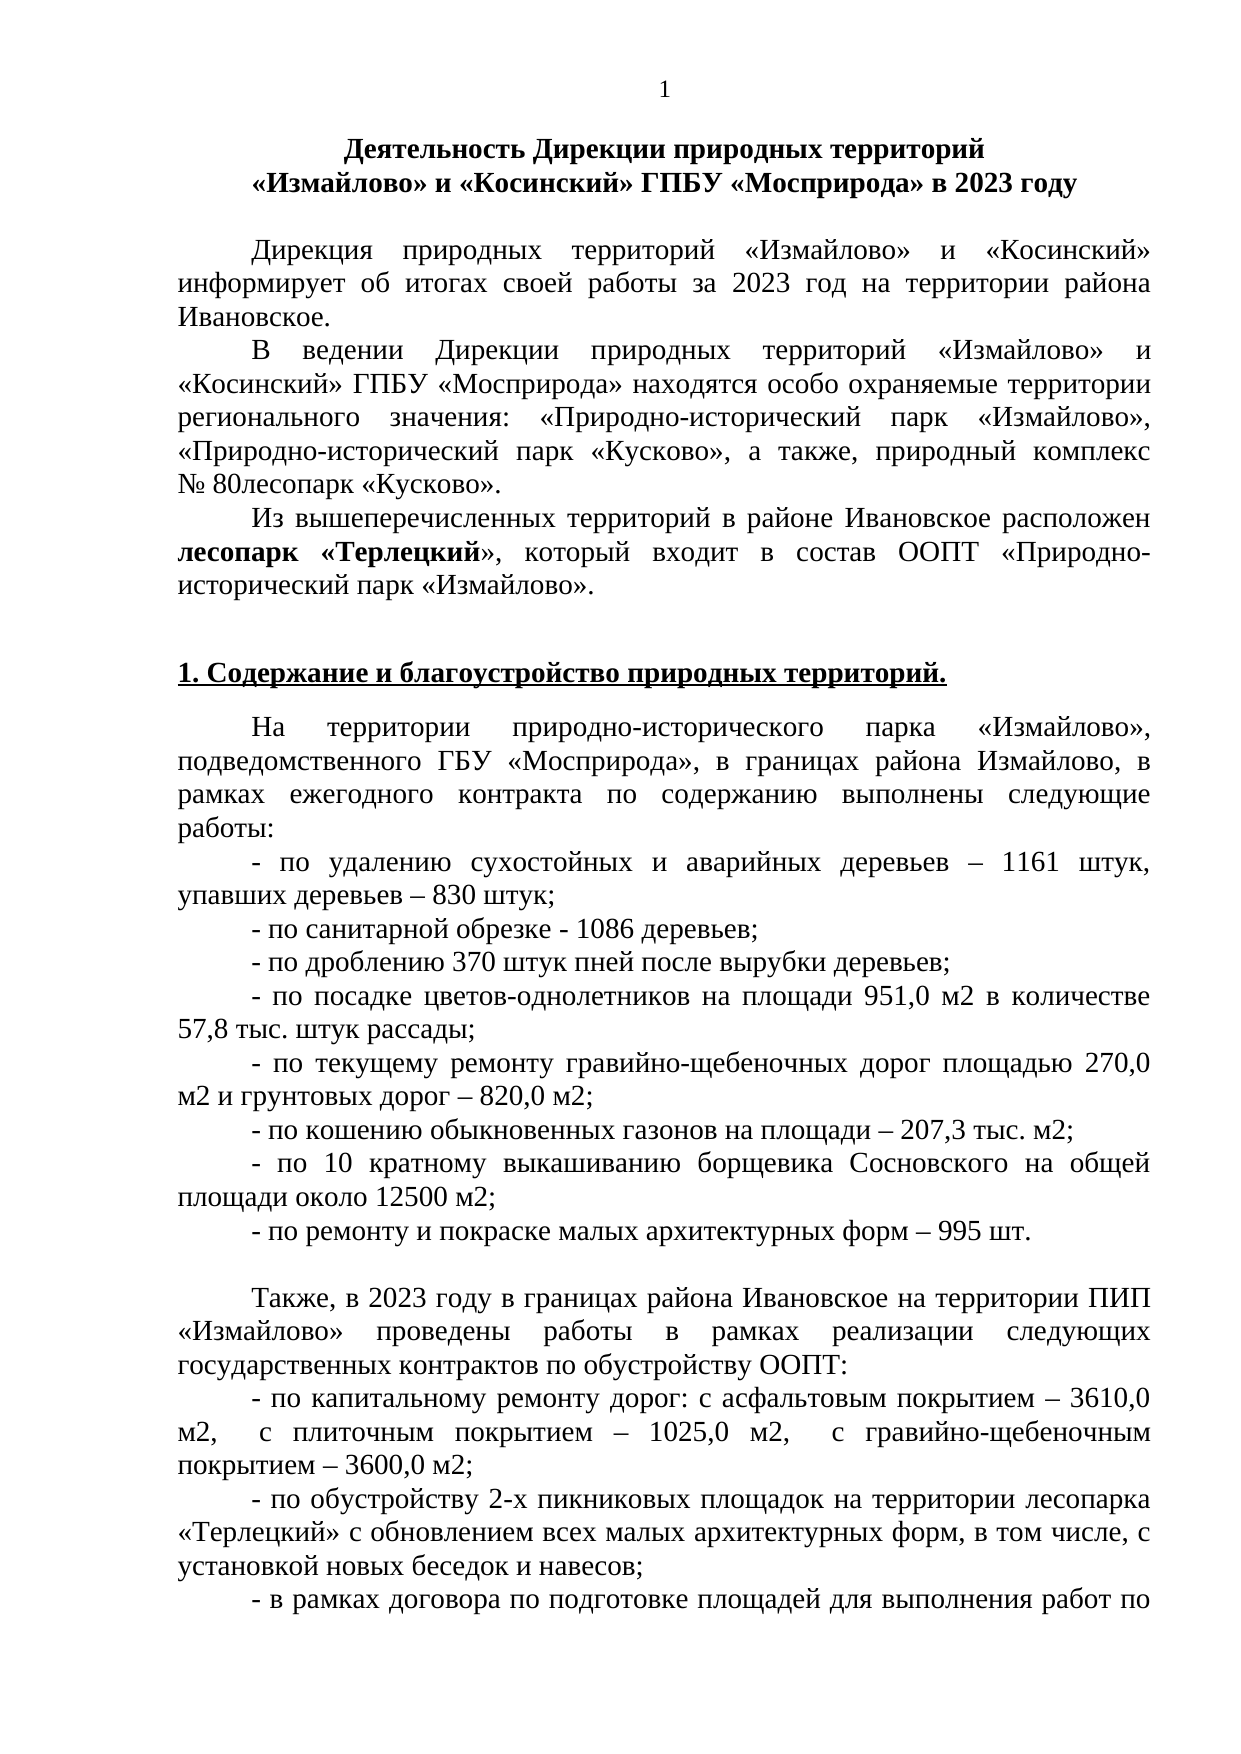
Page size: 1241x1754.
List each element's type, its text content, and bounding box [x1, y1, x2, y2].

text - по капитальному ремонту дорог: с асфальтовым покрытием – 3610,0 м2, с плиточным покрытием – 1025,0 м2, с гравийно-щебеночным покрытием – 3600,0 м2; [177, 1380, 1152, 1481]
text Из вышеперечисленных территорий в районе Ивановское расположен лесопарк «Терлецкий», который входит в состав ООПТ «Природно-исторический парк «Измайлово». [177, 500, 1152, 601]
text - по посадке цветов-однолетников на площади 951,0 м2 в количестве 57,8 тыс. штук рассады; [177, 978, 1152, 1045]
text В ведении Дирекции природных территорий «Измайлово» и «Косинский» ГПБУ «Мосприрода» находятся особо охраняемые территории регионального значения: «Природно-исторический парк «Измайлово», «Природно-исторический парк «Кусково», а также, природный комплекс № 80лесопарк «Кусково». [177, 332, 1152, 500]
text На территории природно-исторического парка «Измайлово», подведомственного ГБУ «Мосприрода», в границах района Измайлово, в рамках ежегодного контракта по содержанию выполнены следующие работы: [177, 709, 1152, 844]
text - по ремонту и покраске малых архитектурных форм – 995 шт. [177, 1213, 1152, 1246]
text - по дроблению 370 штук пней после вырубки деревьев; [177, 944, 1152, 978]
text 1. Содержание и благоустройство природных территорий. [177, 655, 1152, 689]
text - по текущему ремонту гравийно-щебеночных дорог площадью 270,0 м2 и грунтовых дорог – 820,0 м2; [177, 1045, 1152, 1112]
text - по кошению обыкновенных газонов на площади – 207,3 тыс. м2; [177, 1112, 1152, 1146]
text - по удалению сухостойных и аварийных деревьев – 1161 штук, упавших деревьев – 830 штук; [177, 844, 1152, 911]
text - по 10 кратному выкашиванию борщевика Сосновского на общей площади около 12500 м2; [177, 1146, 1152, 1213]
text Также, в 2023 году в границах района Ивановское на территории ПИП «Измайлово» проведены работы в рамках реализации следующих государственных контрактов по обустройству ООПТ: [177, 1280, 1152, 1380]
text - по обустройству 2-х пикниковых площадок на территории лесопарка «Терлецкий» с обновлением всех малых архитектурных форм, в том числе, с установкой новых беседок и навесов; [177, 1481, 1152, 1582]
text «Измайлово» и «Косинский» ГПБУ «Мосприрода» в 2023 году [177, 165, 1152, 198]
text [177, 1582, 1152, 1615]
text - по санитарной обрезке - 1086 деревьев; [177, 911, 1152, 944]
text Деятельность Дирекции природных территорий [177, 131, 1152, 165]
text Дирекция природных территорий «Измайлово» и «Косинский» информирует об итогах своей работы за 2023 год на территории района Ивановское. [177, 232, 1152, 332]
